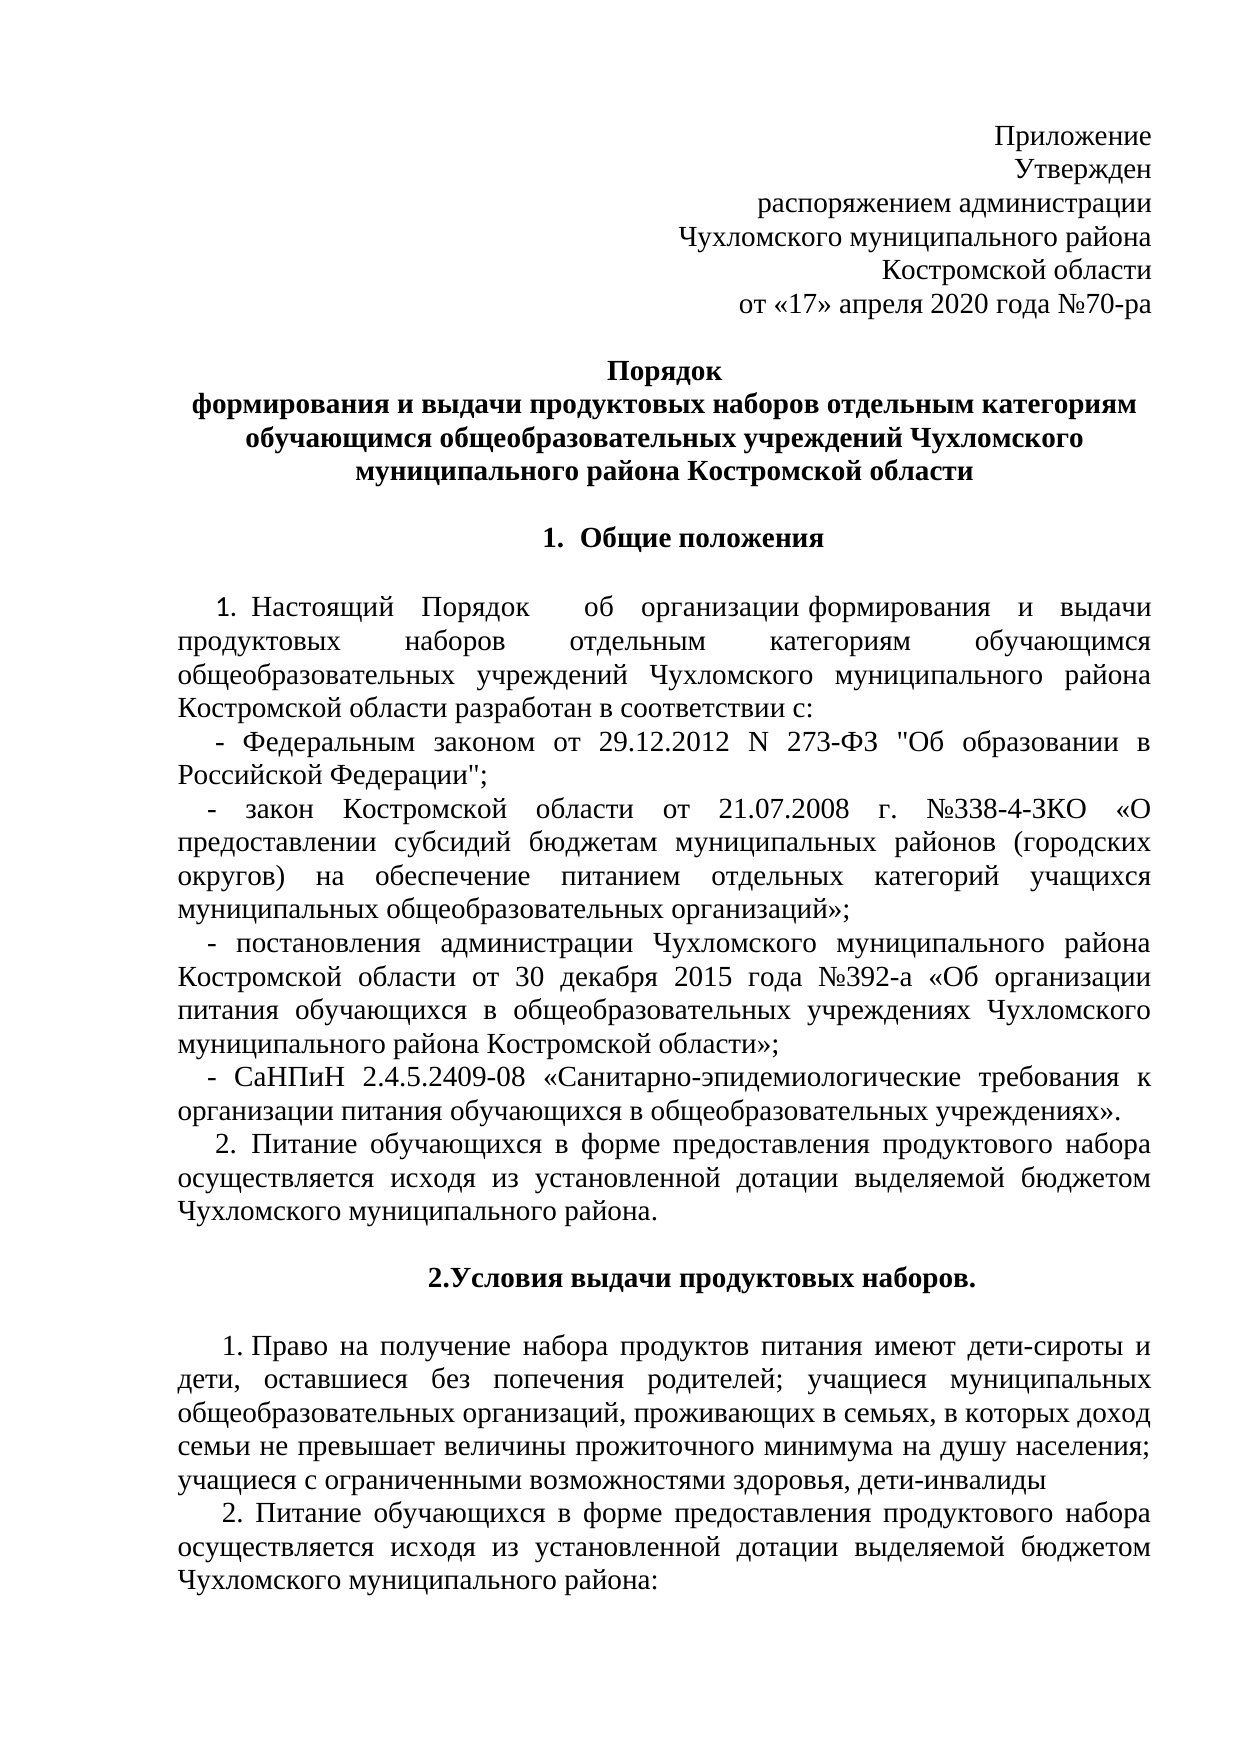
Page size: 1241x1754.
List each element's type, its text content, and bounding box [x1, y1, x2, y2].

text - закон Костромской области от 21.07.2008 г. №338-4-ЗКО «О предоставлении субсидий бюджетам муниципальных районов (городских округов) на обеспечение питанием отдельных категорий учащихся муниципальных общеобразовательных организаций»; [177, 791, 1152, 925]
text Чухломского муниципального района [177, 219, 1152, 252]
text Приложение [177, 118, 1152, 152]
list Право на получение набора продуктов питания имеют дети-сироты и дети, оставшиеся без попечения родителей; учащиеся муниципальных общеобразовательных организаций, проживающих в семьях, в которых доход семьи не превышает величины прожиточного минимума на душу населения; учащиеся с ограниченными возможностями здоровья, дети-инвалиды [177, 1328, 1152, 1495]
list 2.Условия выдачи продуктовых наборов. [252, 1261, 1152, 1294]
text - Федеральным законом от 29.12.2012 N 273-ФЗ "Об образовании в Российской Федерации"; [177, 724, 1152, 791]
text формирования и выдачи продуктовых наборов отдельным категориям обучающимся общеобразовательных учреждений Чухломского муниципального района Костромской области [177, 386, 1152, 487]
text от «17» апреля 2020 года №70-ра [177, 286, 1152, 319]
text Утвержден [177, 152, 1152, 185]
text - постановления администрации Чухломского муниципального района Костромской области от 30 декабря 2015 года №392-а «Об организации питания обучающихся в общеобразовательных учреждениях Чухломского муниципального района Костромской области»; [177, 925, 1152, 1059]
list Настоящий Порядок об организации формирования и выдачи продуктовых наборов отдельным категориям обучающимся общеобразовательных учреждений Чухломского муниципального района Костромской области разработан в соответствии с: [177, 588, 1152, 724]
text Костромской области [177, 252, 1152, 286]
list 2. Питание обучающихся в форме предоставления продуктового набора осуществляется исходя из установленной дотации выделяемой бюджетом Чухломского муниципального района: [177, 1495, 1152, 1596]
text распоряжением администрации [177, 185, 1152, 219]
list Питание обучающихся в форме предоставления продуктового набора осуществляется исходя из установленной дотации выделяемой бюджетом Чухломского муниципального района. [177, 1126, 1152, 1227]
text Порядок [177, 353, 1152, 386]
list Общие положения [215, 521, 1152, 554]
text - СаНПиН 2.4.5.2409-08 «Санитарно-эпидемиологические требования к организации питания обучающихся в общеобразовательных учреждениях». [177, 1059, 1152, 1126]
